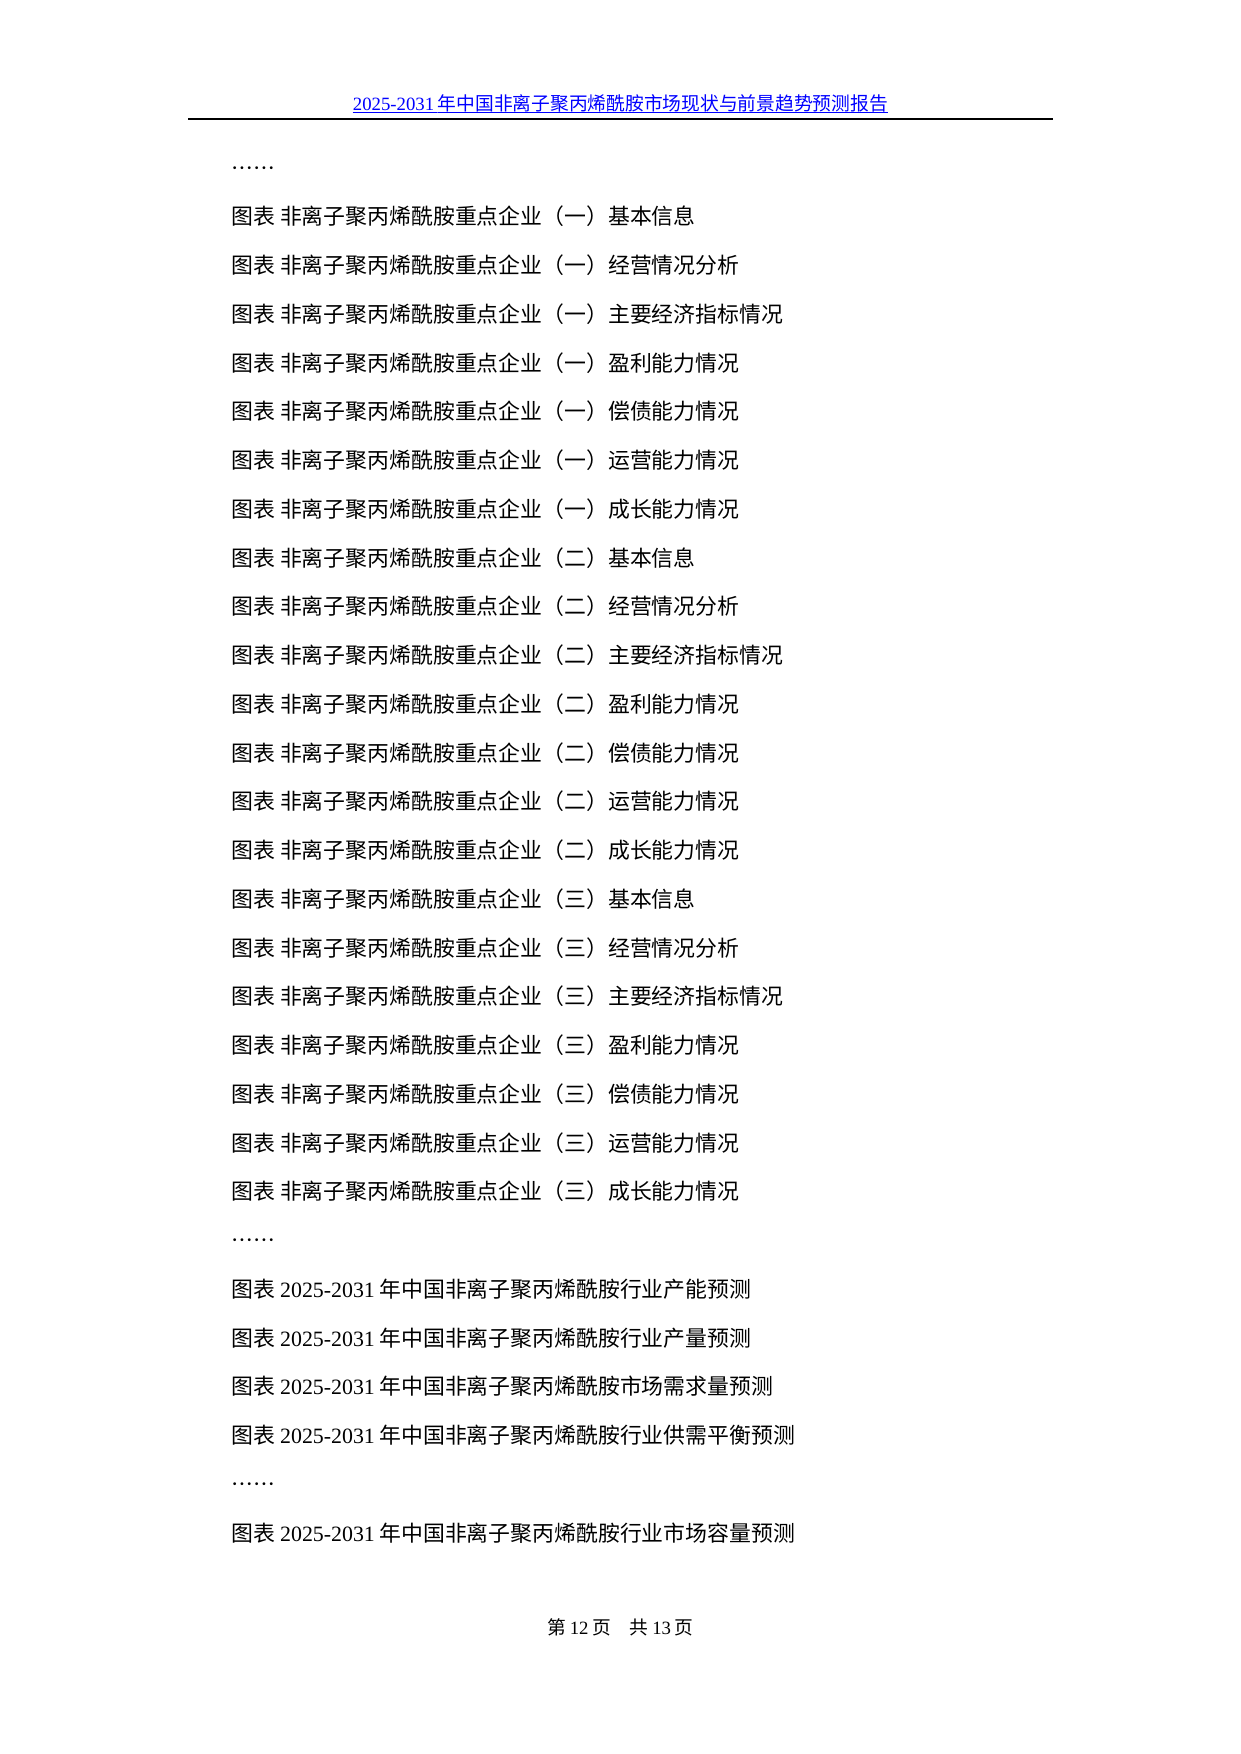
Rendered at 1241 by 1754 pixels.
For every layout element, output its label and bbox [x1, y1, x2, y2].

text [187, 150, 1053, 1548]
